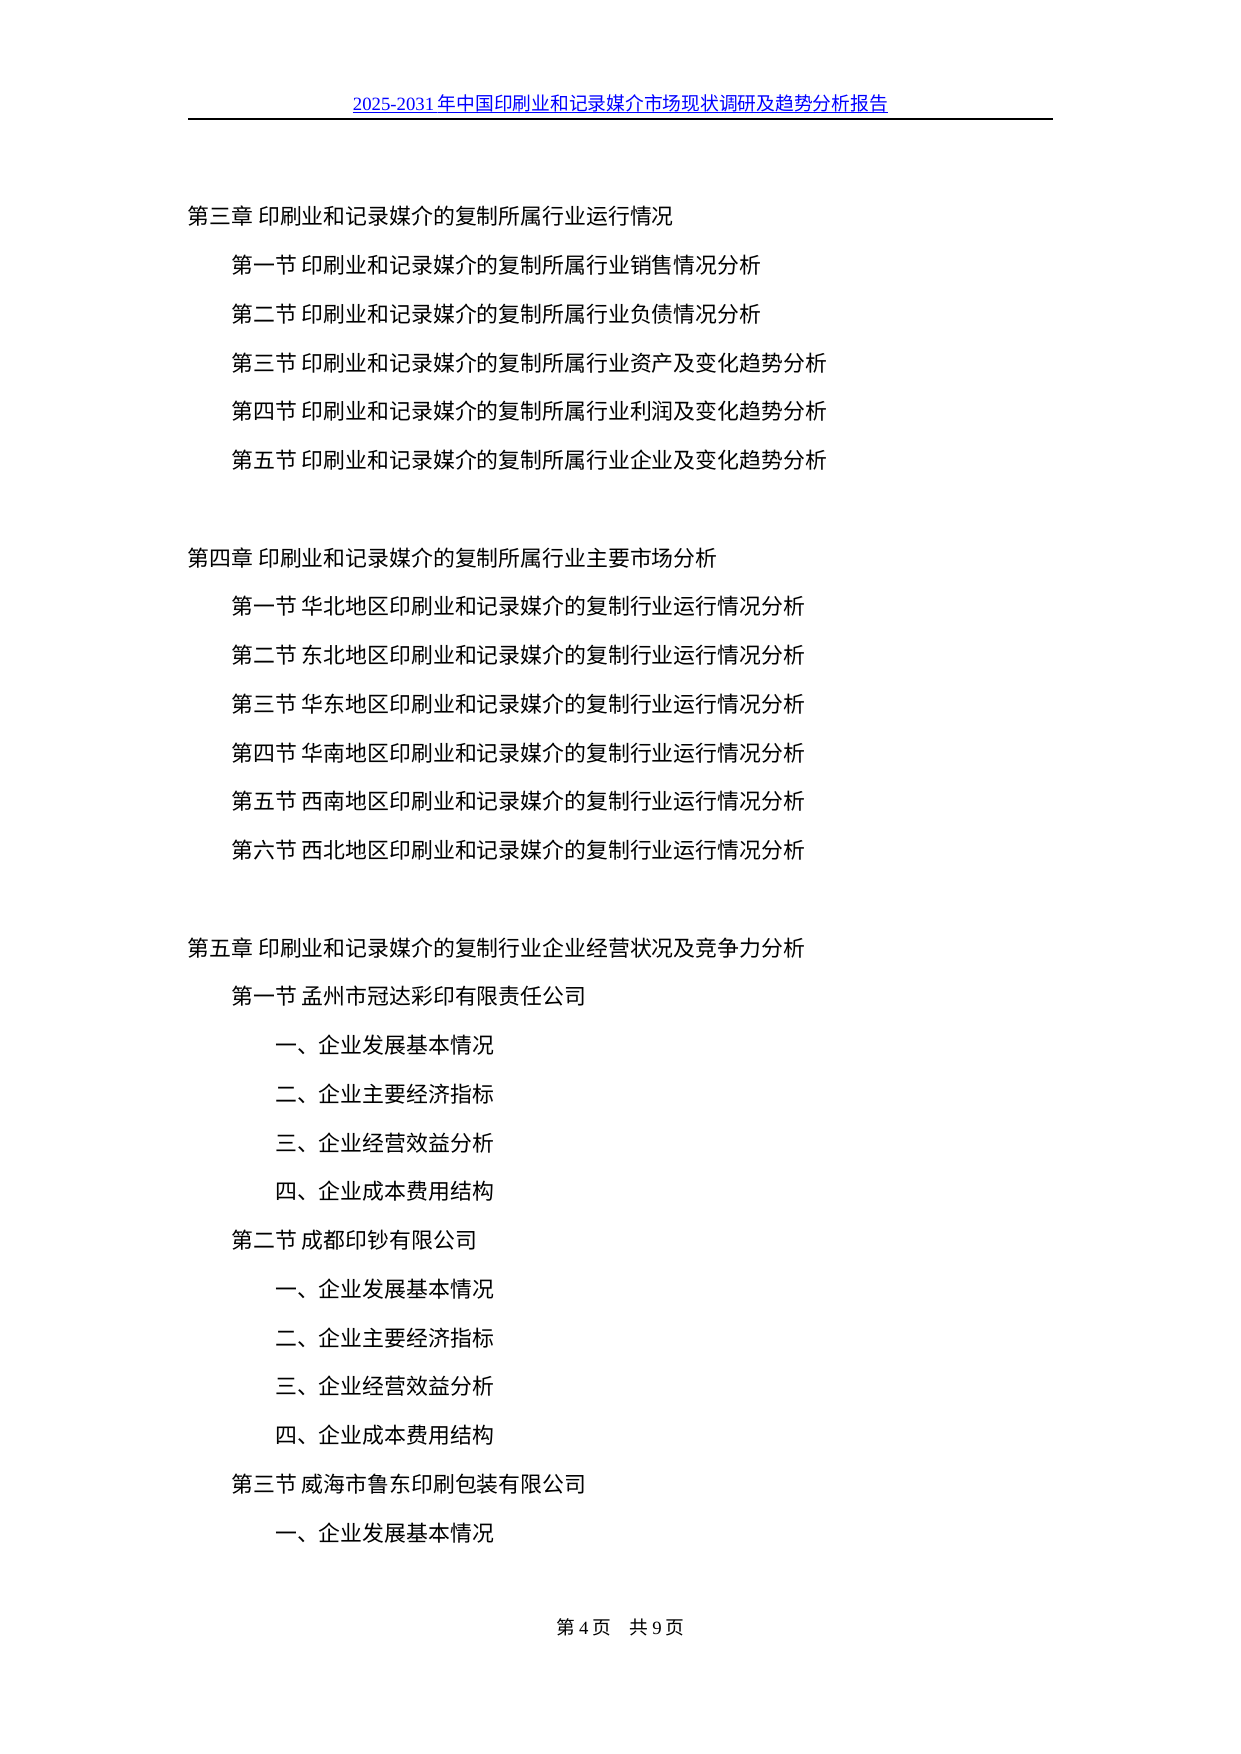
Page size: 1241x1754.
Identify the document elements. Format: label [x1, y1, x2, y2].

text [187, 150, 1053, 1548]
